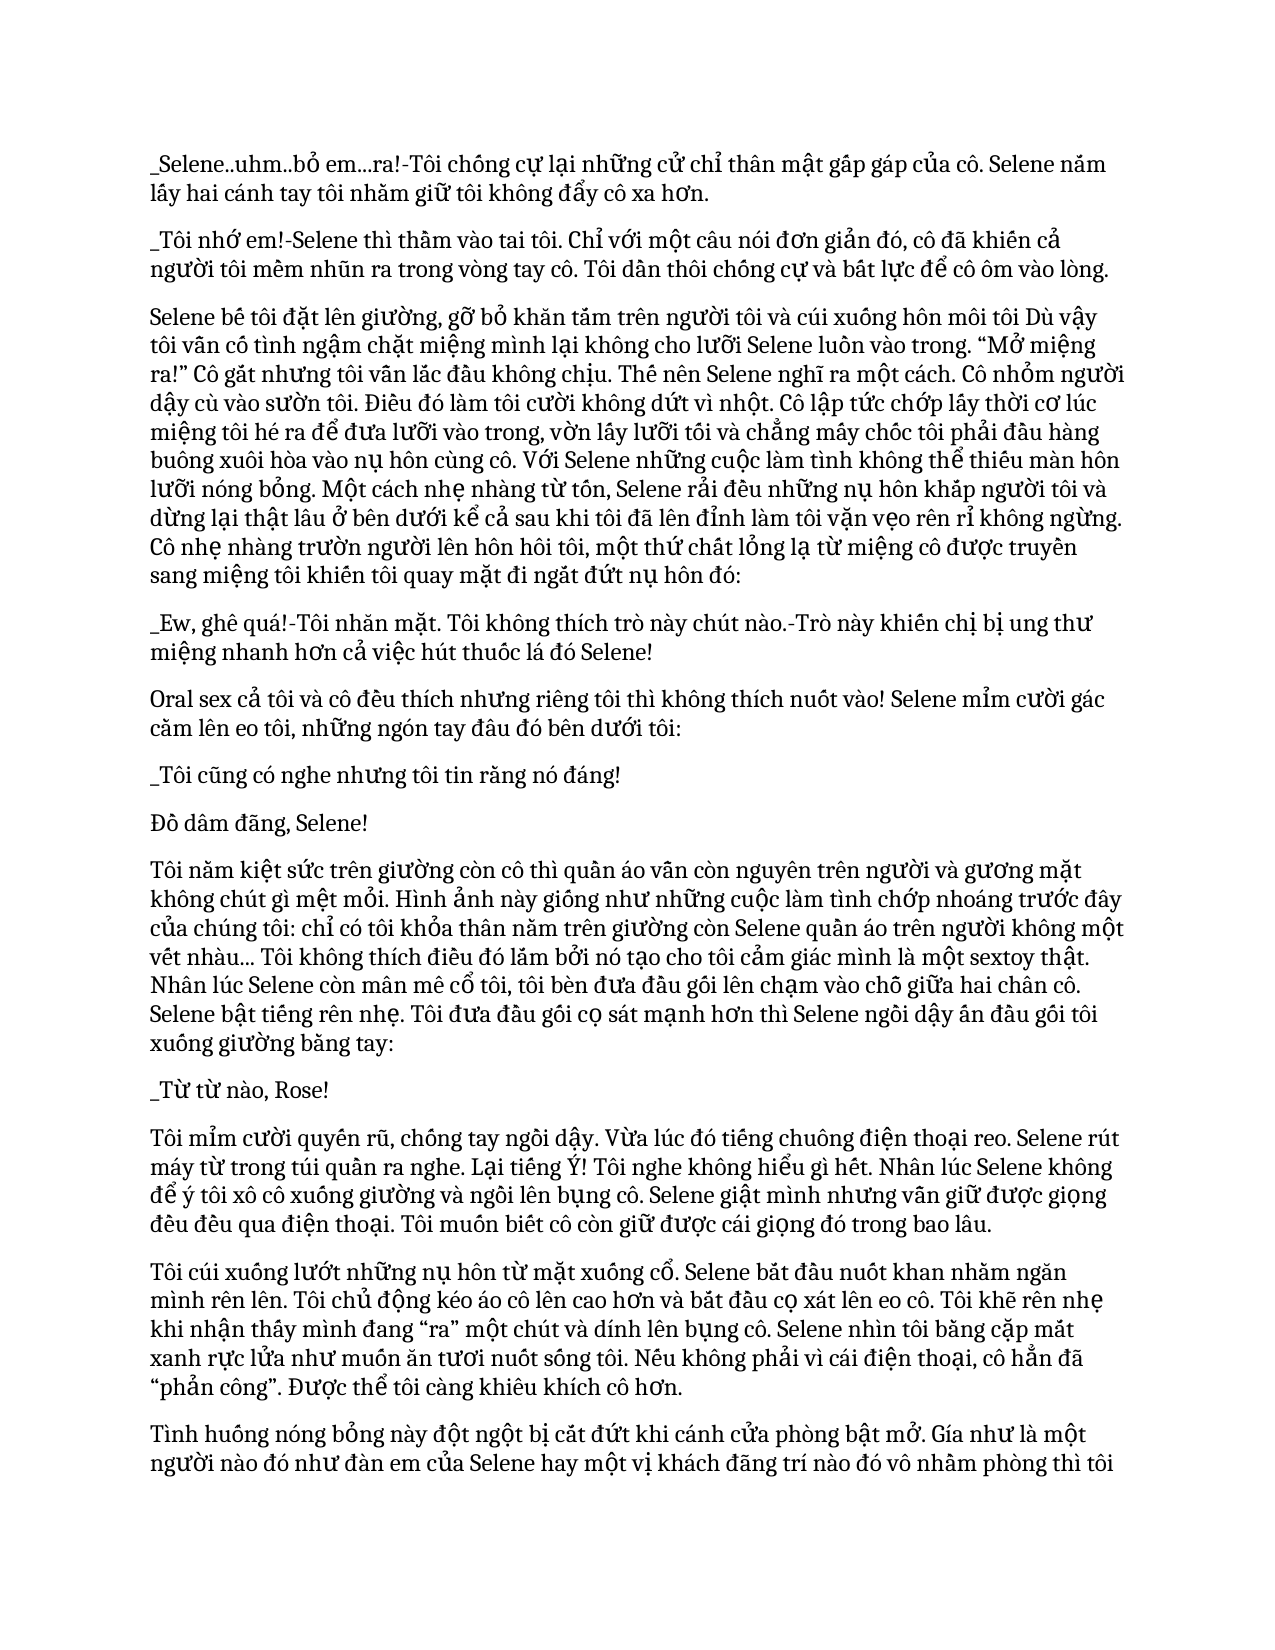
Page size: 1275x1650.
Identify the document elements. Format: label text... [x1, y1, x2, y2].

text _Selene..uhm..bỏ em...ra!-Tôi chống cự lại những cử chỉ thân mật gấp gáp của cô. Selene nắm lấy hai cánh tay tôi nhằm giữ tôi không đẩy cô xa hơn. [150, 150, 1125, 207]
text Đồ dâm đãng, Selene! [150, 809, 1125, 837]
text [150, 1420, 1125, 1477]
text _Từ từ nào, Rose! [150, 1076, 1125, 1105]
text _Tôi cũng có nghe nhưng tôi tin rằng nó đáng! [150, 761, 1125, 790]
text Oral sex cả tôi và cô đều thích nhưng riêng tôi thì không thích nuốt vào! Selene mỉm cười gác cằm lên eo tôi, những ngón tay đâu đó bên dưới tôi: [150, 685, 1125, 742]
text Tôi nằm kiệt sức trên giường còn cô thì quần áo vẫn còn nguyên trên người và gương mặt không chút gì mệt mỏi. Hình ảnh này giống như những cuộc làm tình chớp nhoáng trước đây của chúng tôi: chỉ có tôi khỏa thân nằm trên giường còn Selene quần áo trên người không một vết nhàu... Tôi không thích điều đó lắm bởi nó tạo cho tôi cảm giác mình là một sextoy thật. Nhân lúc Selene còn mân mê cổ tôi, tôi bèn đưa đầu gối lên chạm vào chỗ giữa hai chân cô. Selene bật tiếng rên nhẹ. Tôi đưa đầu gối cọ sát mạnh hơn thì Selene ngồi dậy ấn đầu gối tôi xuống giường bằng tay: [150, 856, 1125, 1057]
text _Ew, ghê quá!-Tôi nhăn mặt. Tôi không thích trò này chút nào.-Trò này khiến chị bị ung thư miệng nhanh hơn cả việc hút thuốc lá đó Selene! [150, 609, 1125, 666]
text Selene bế tôi đặt lên giường, gỡ bỏ khăn tắm trên người tôi và cúi xuống hôn môi tôi Dù vậy tôi vẫn cố tình ngậm chặt miệng mình lại không cho lưỡi Selene luồn vào trong. “Mở miệng ra!” Cô gắt nhưng tôi vẫn lắc đầu không chịu. Thế nên Selene nghĩ ra một cách. Cô nhỏm người dậy cù vào sườn tôi. Điều đó làm tôi cười không dứt vì nhột. Cô lập tức chớp lấy thời cơ lúc miệng tôi hé ra để đưa lưỡi vào trong, vờn lấy lưỡi tối và chẳng mấy chốc tôi phải đầu hàng buông xuôi hòa vào nụ hôn cùng cô. Với Selene những cuộc làm tình không thể thiếu màn hôn lưỡi nóng bỏng. Một cách nhẹ nhàng từ tốn, Selene rải đều những nụ hôn khắp người tôi và dừng lại thật lâu ở bên dưới kể cả sau khi tôi đã lên đỉnh làm tôi vặn vẹo rên rỉ không ngừng. Cô nhẹ nhàng trườn người lên hôn hôi tôi, một thứ chất lỏng lạ từ miệng cô được truyền sang miệng tôi khiến tôi quay mặt đi ngắt đứt nụ hôn đó: [150, 302, 1125, 590]
text Tôi cúi xuống lướt những nụ hôn từ mặt xuống cổ. Selene bắt đầu nuốt khan nhằm ngăn mình rên lên. Tôi chủ động kéo áo cô lên cao hơn và bắt đầu cọ xát lên eo cô. Tôi khẽ rên nhẹ khi nhận thấy mình đang “ra” một chút và dính lên bụng cô. Selene nhìn tôi bằng cặp mắt xanh rực lửa như muốn ăn tươi nuốt sống tôi. Nếu không phải vì cái điện thoại, cô hẳn đã “phản công”. Được thể tôi càng khiêu khích cô hơn. [150, 1257, 1125, 1401]
text Tôi mỉm cười quyến rũ, chống tay ngồi dậy. Vừa lúc đó tiếng chuông điện thoại reo. Selene rút máy từ trong túi quần ra nghe. Lại tiếng Ý! Tôi nghe không hiểu gì hết. Nhân lúc Selene không để ý tôi xô cô xuống giường và ngồi lên bụng cô. Selene giật mình nhưng vẫn giữ được giọng đều đều qua điện thoại. Tôi muốn biết cô còn giữ được cái giọng đó trong bao lâu. [150, 1124, 1125, 1239]
text _Tôi nhớ em!-Selene thì thầm vào tai tôi. Chỉ với một câu nói đơn giản đó, cô đã khiến cả người tôi mềm nhũn ra trong vòng tay cô. Tôi dần thôi chống cự và bất lực để cô ôm vào lòng. [150, 226, 1125, 284]
